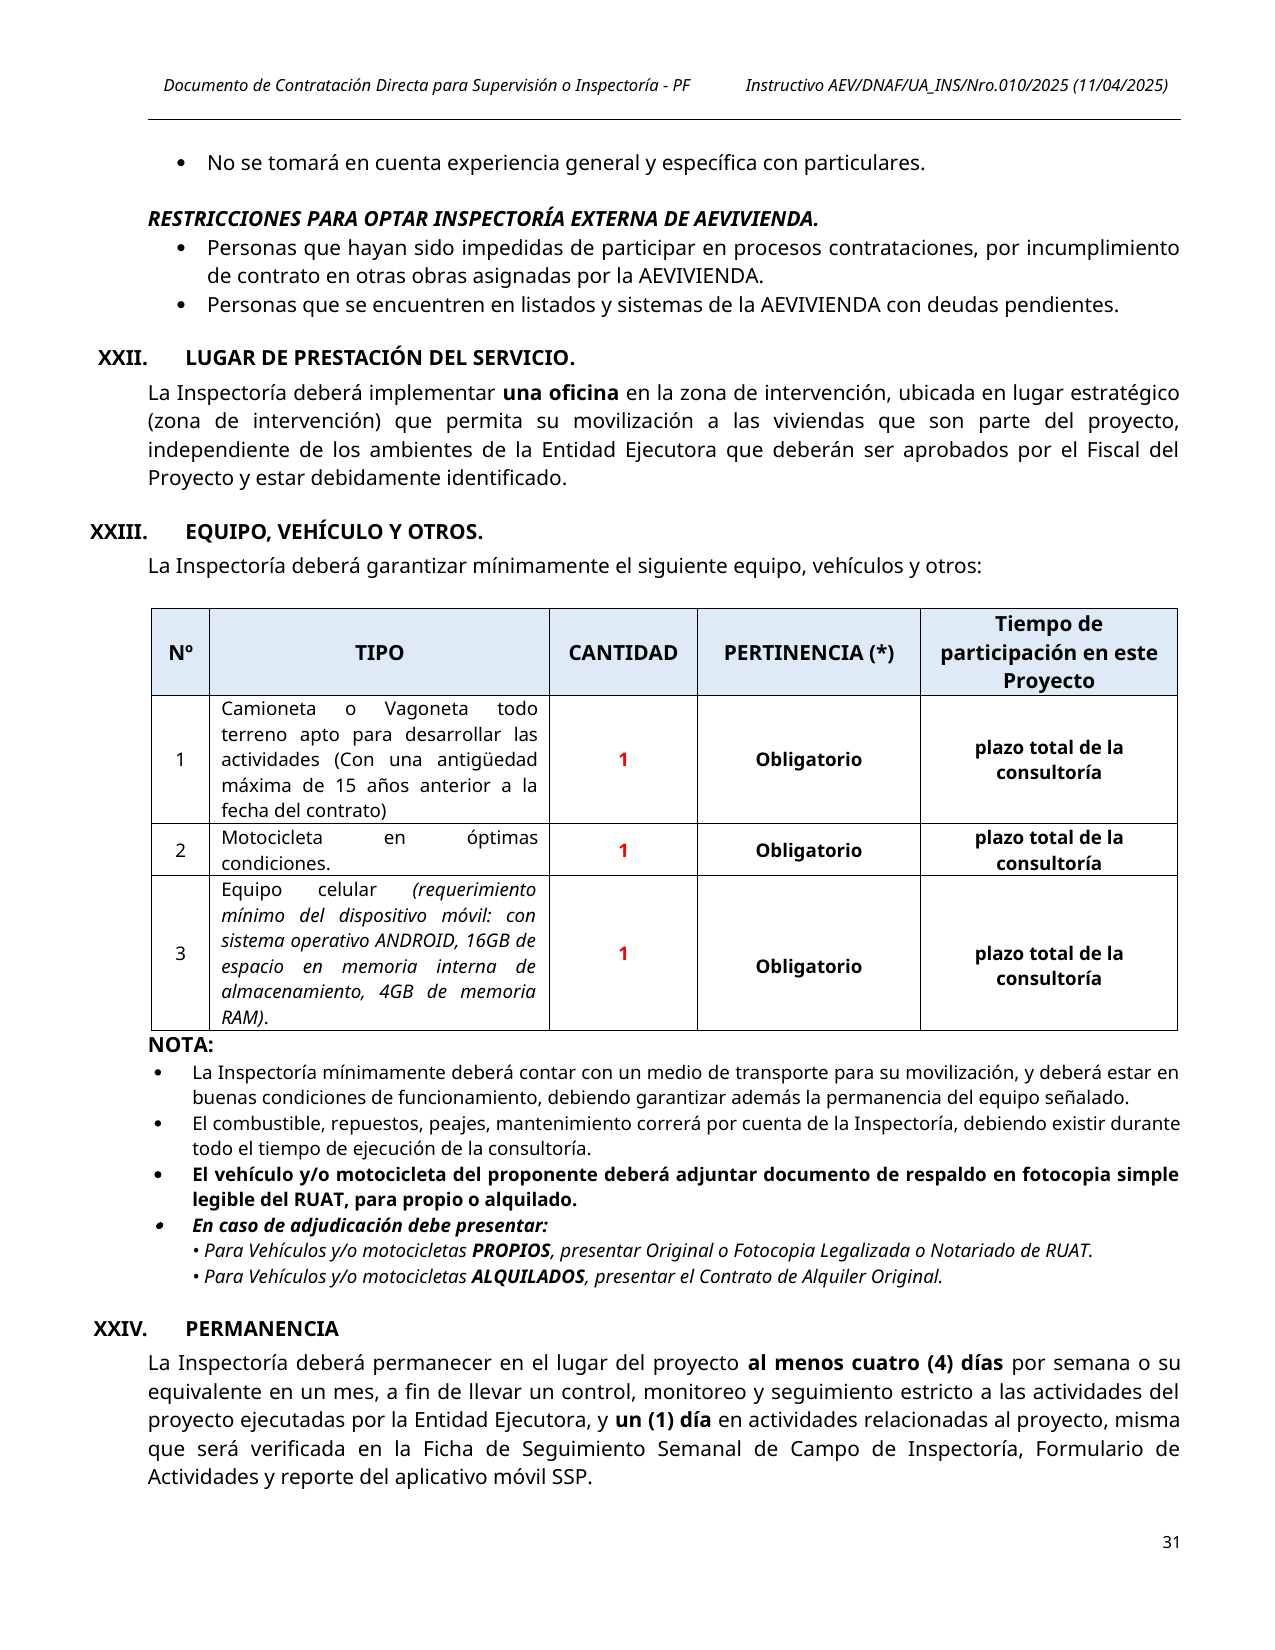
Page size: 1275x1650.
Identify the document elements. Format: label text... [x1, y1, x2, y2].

list LUGAR DE PRESTACIÓN DEL SERVICIO. [148, 343, 1181, 372]
list No se tomará en cuenta experiencia general y específica con particulares. [177, 148, 1181, 176]
table_cell 1 [550, 824, 697, 875]
list • Para Vehículos y/o motocicletas ALQUILADOS, presentar el Contrato de Alquiler Original. [192, 1263, 1181, 1289]
list Personas que hayan sido impedidas de participar en procesos contrataciones, por incumplimiento de contrato en otras obras asignadas por la AEVIVIENDA. [177, 233, 1181, 290]
table_cell plazo total de la consultoría [921, 696, 1177, 823]
table_cell Equipo celular (requerimiento mínimo del dispositivo móvil: con sistema operativo ANDROID, 16GB de espacio en memoria interna de almacenamiento, 4GB de memoria RAM). [210, 876, 549, 1029]
table_header PERTINENCIA (*) [698, 609, 920, 695]
table_cell Motocicleta en óptimas condiciones. [210, 824, 549, 875]
table_cell Camioneta o Vagoneta todo terreno apto para desarrollar las actividades (Con una antigüedad máxima de 15 años anterior a la fecha del contrato) [210, 696, 549, 823]
text La Inspectoría deberá permanecer en el lugar del proyecto al menos cuatro (4) días por semana o su equivalente en un mes, a fin de llevar un control, monitoreo y seguimiento estricto a las actividades del proyecto ejecutadas por la Entidad Ejecutora, y un (1) día en actividades relacionadas al proyecto, misma que será verificada en la Ficha de Seguimiento Semanal de Campo de Inspectoría, Formulario de Actividades y reporte del aplicativo móvil SSP. [148, 1348, 1181, 1491]
table_cell Obligatorio [698, 696, 920, 823]
table_cell Obligatorio [698, 876, 920, 1029]
text NOTA: [148, 1031, 1181, 1059]
table_cell 1 [550, 876, 697, 1029]
table_header Tiempo de participación en este Proyecto [921, 609, 1177, 695]
table_cell 3 [152, 876, 209, 1029]
list El vehículo y/o motocicleta del proponente deberá adjuntar documento de respaldo en fotocopia simple legible del RUAT, para propio o alquilado. [154, 1161, 1181, 1212]
list PERMANENCIA [148, 1314, 1181, 1342]
table_cell 1 [550, 696, 697, 823]
text RESTRICCIONES PARA OPTAR INSPECTORÍA EXTERNA DE AEVIVIENDA. [148, 204, 1181, 233]
table_header Nº [152, 609, 209, 695]
table_cell 2 [152, 824, 209, 875]
text La Inspectoría deberá implementar una oficina en la zona de intervención, ubicada en lugar estratégico (zona de intervención) que permita su movilización a las viviendas que son parte del proyecto, independiente de los ambientes de la Entidad Ejecutora que deberán ser aprobados por el Fiscal del Proyecto y estar debidamente identificado. [148, 378, 1181, 492]
table_cell Obligatorio [698, 824, 920, 875]
text La Inspectoría deberá garantizar mínimamente el siguiente equipo, vehículos y otros: [148, 551, 1181, 580]
list En caso de adjudicación debe presentar: [154, 1212, 1181, 1238]
table_cell 1 [152, 696, 209, 823]
table_header CANTIDAD [550, 609, 697, 695]
list EQUIPO, VEHÍCULO Y OTROS. [148, 517, 1181, 545]
table_cell plazo total de la consultoría [921, 824, 1177, 875]
list El combustible, repuestos, peajes, mantenimiento correrá por cuenta de la Inspectoría, debiendo existir durante todo el tiempo de ejecución de la consultoría. [154, 1110, 1181, 1161]
table_cell plazo total de la consultoría [921, 876, 1177, 1029]
list • Para Vehículos y/o motocicletas PROPIOS, presentar Original o Fotocopia Legalizada o Notariado de RUAT. [192, 1238, 1181, 1263]
list Personas que se encuentren en listados y sistemas de la AEVIVIENDA con deudas pendientes. [177, 290, 1181, 318]
table_header TIPO [210, 609, 549, 695]
list La Inspectoría mínimamente deberá contar con un medio de transporte para su movilización, y deberá estar en buenas condiciones de funcionamiento, debiendo garantizar además la permanencia del equipo señalado. [154, 1059, 1181, 1110]
